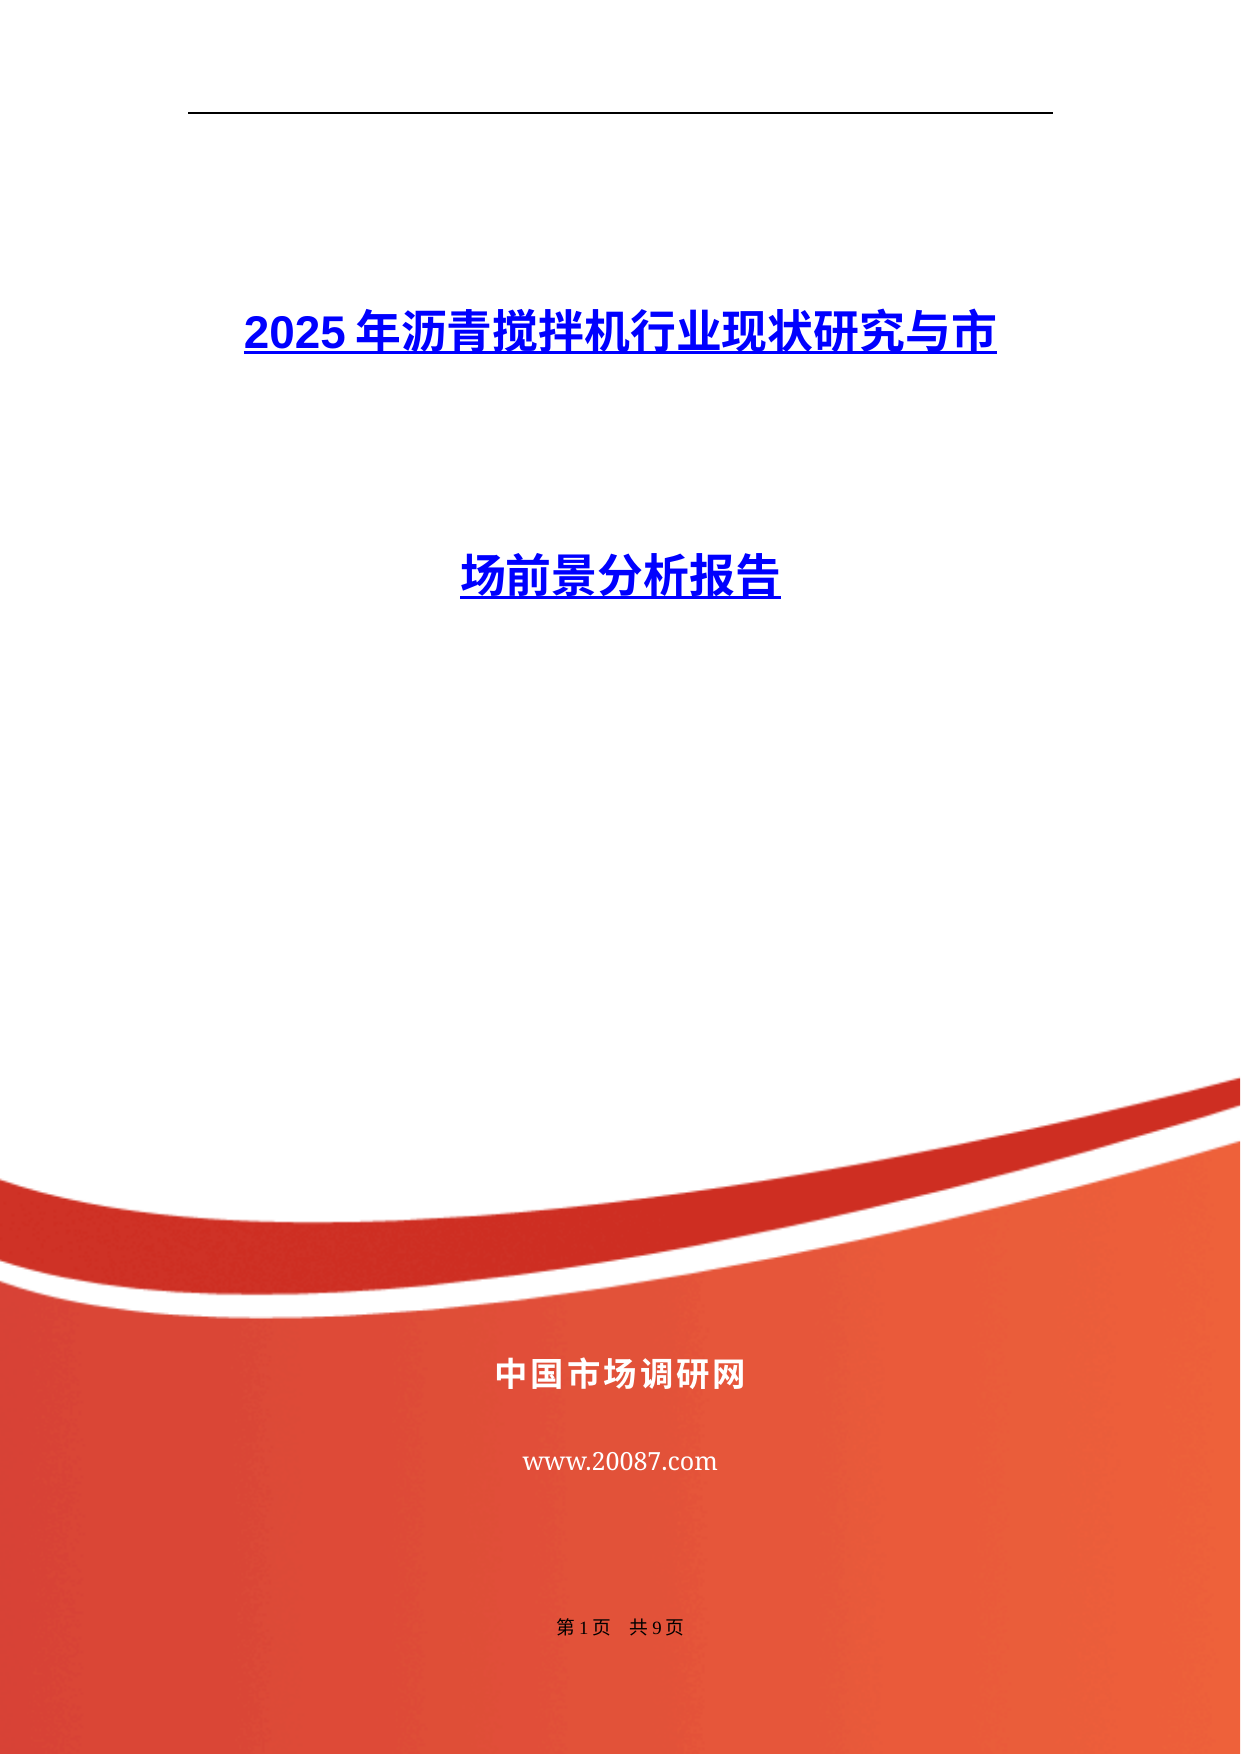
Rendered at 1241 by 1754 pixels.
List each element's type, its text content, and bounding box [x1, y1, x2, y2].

table_header 2025年沥青搅拌机行业现状研究与市场前景分析报告 [188, 207, 1053, 773]
text www.20087.com [187, 1428, 1053, 1493]
picture [0, 1006, 1241, 1754]
subtitle 中国市场调研网 [187, 1339, 1053, 1404]
